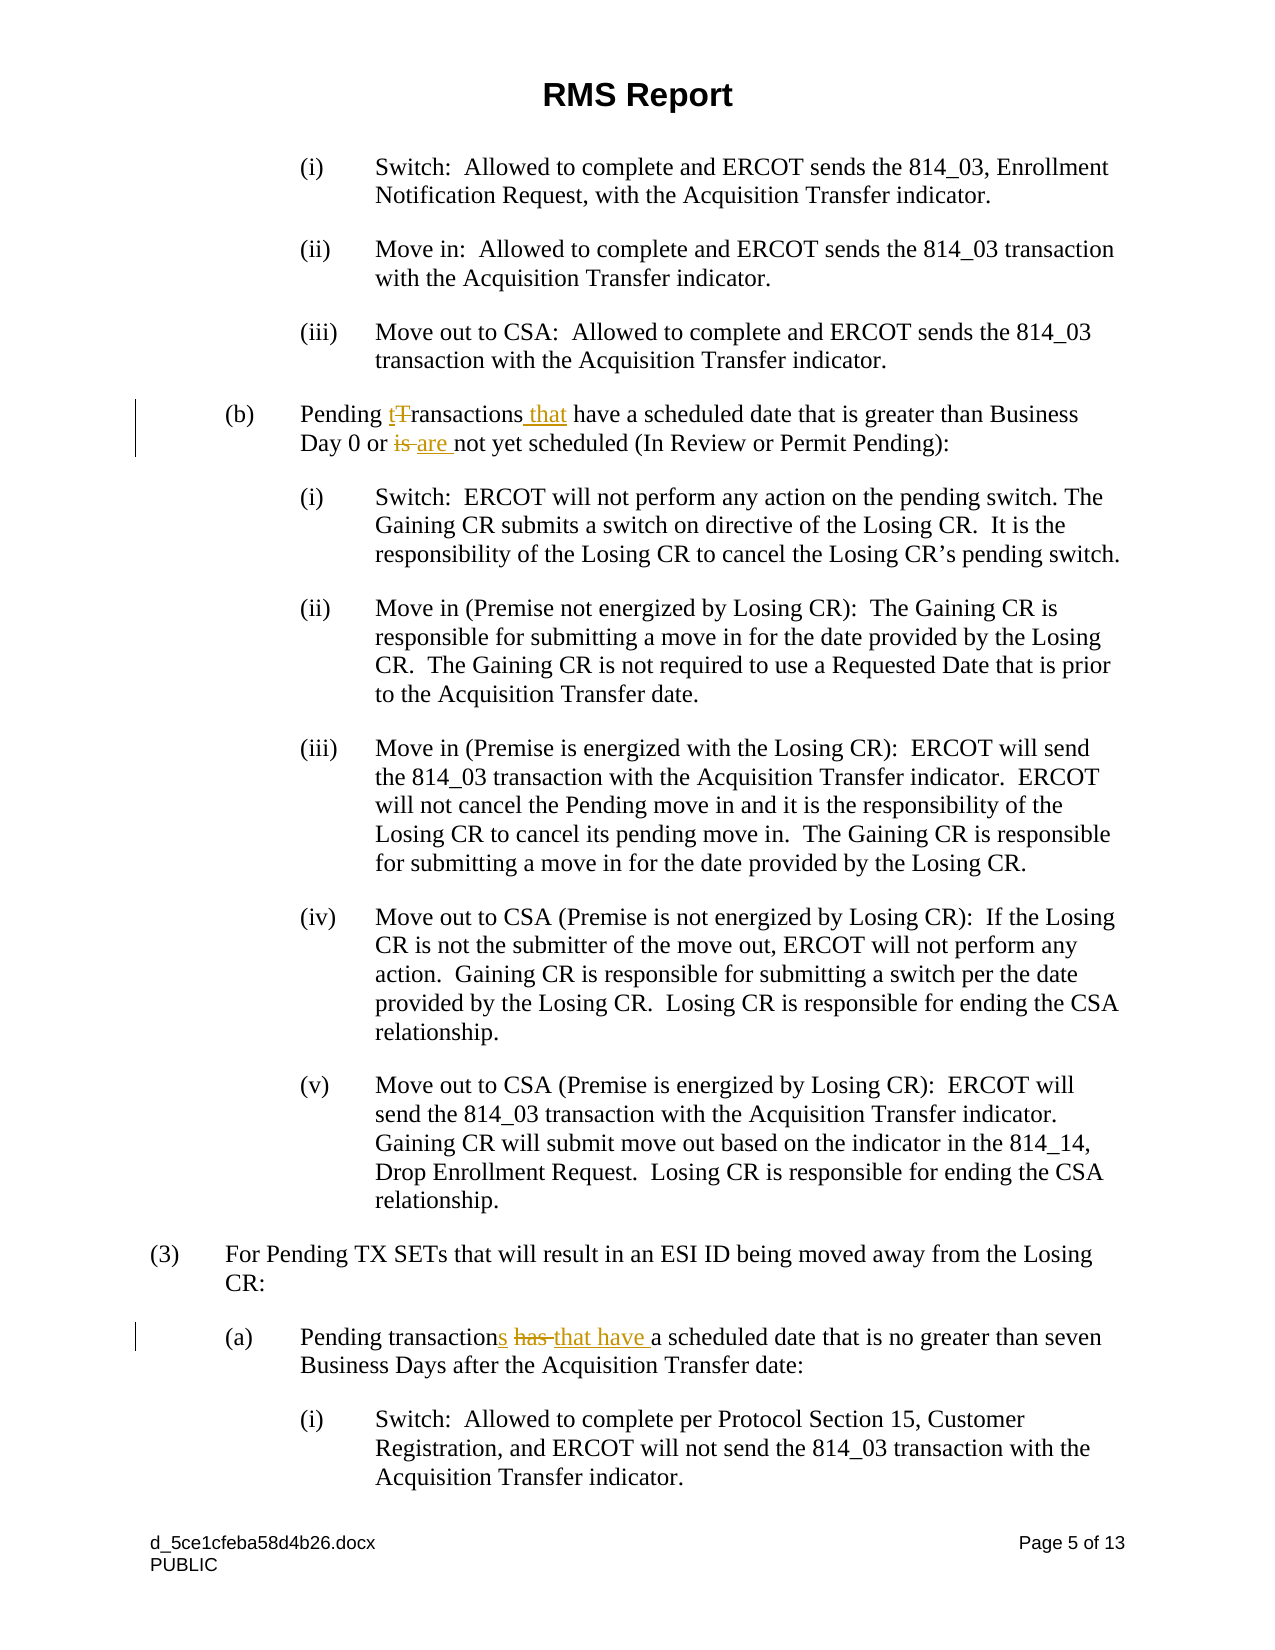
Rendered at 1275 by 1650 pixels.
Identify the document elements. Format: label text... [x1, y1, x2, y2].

text (i) Switch: ERCOT will not perform any action on the pending switch. The Gaining CR submits a switch on directive of the Losing CR. It is the responsibility of the Losing CR to cancel the Losing CR’s pending switch. [300, 482, 1125, 568]
text (ii) Move in (Premise not energized by Losing CR): The Gaining CR is responsible for submitting a move in for the date provided by the Losing CR. The Gaining CR is not required to use a Requested Date that is prior to the Acquisition Transfer date. [300, 593, 1125, 708]
text (iii) Move out to CSA: Allowed to complete and ERCOT sends the 814_03 transaction with the Acquisition Transfer indicator. [300, 317, 1125, 374]
text (i) Switch: Allowed to complete per Protocol Section 15, Customer Registration, and ERCOT will not send the 814_03 transaction with the Acquisition Transfer indicator. [300, 1404, 1125, 1491]
text (v) Move out to CSA (Premise is energized by Losing CR): ERCOT will send the 814_03 transaction with the Acquisition Transfer indicator. Gaining CR will submit move out based on the indicator in the 814_14, Drop Enrollment Request. Losing CR is responsible for ending the CSA relationship. [300, 1071, 1125, 1214]
text (i) Switch: Allowed to complete and ERCOT sends the 814_03, Enrollment Notification Request, with the Acquisition Transfer indicator. [300, 152, 1125, 209]
text (ii) Move in: Allowed to complete and ERCOT sends the 814_03 transaction with the Acquisition Transfer indicator. [300, 234, 1125, 292]
text (3) For Pending TX SETs that will result in an ESI ID being moved away from the Losing CR: [150, 1239, 1125, 1297]
text (b) Pending ransactions have a scheduled date that is greater than Business Day 0 or not yet scheduled (In Review or Permit Pending): [225, 399, 1125, 457]
text (iv) Move out to CSA (Premise is not energized by Losing CR): If the Losing CR is not the submitter of the move out, ERCOT will not perform any action. Gaining CR is responsible for submitting a switch per the date provided by the Losing CR. Losing CR is responsible for ending the CSA relationship. [300, 902, 1125, 1046]
text (iii) Move in (Premise is energized with the Losing CR): ERCOT will send the 814_03 transaction with the Acquisition Transfer indicator. ERCOT will not cancel the Pending move in and it is the responsibility of the Losing CR to cancel its pending move in. The Gaining CR is responsible for submitting a move in for the date provided by the Losing CR. [300, 733, 1125, 877]
text (a) Pending transaction a scheduled date that is no greater than seven Business Days after the Acquisition Transfer date: [225, 1322, 1125, 1379]
